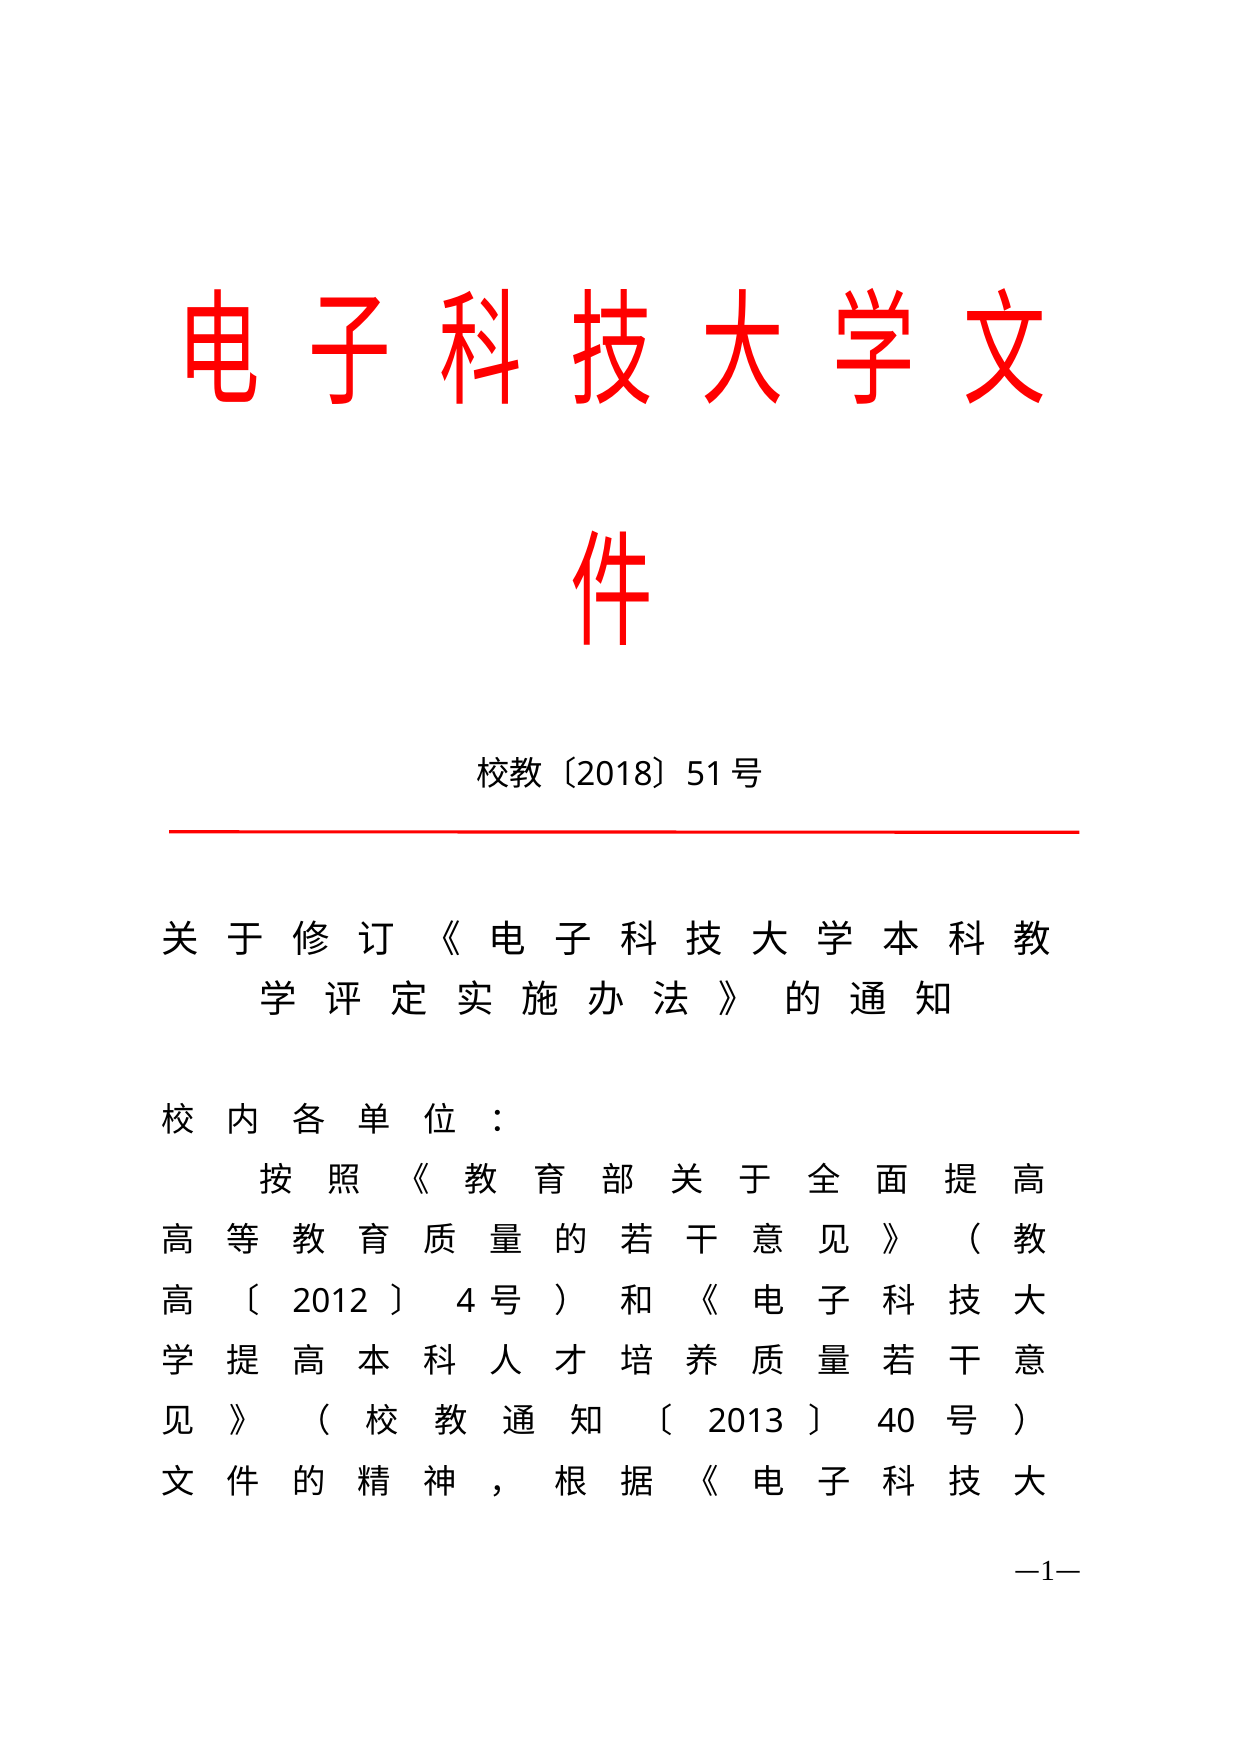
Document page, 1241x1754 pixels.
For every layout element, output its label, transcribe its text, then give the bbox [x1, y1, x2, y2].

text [161, 1147, 1079, 1509]
text 校教〔2018〕51号 [161, 747, 1079, 795]
text 校内各单位： [161, 1087, 1079, 1147]
text 关于修订《电子科技大学本科教学评定实施办法》的通知 [161, 906, 1079, 1026]
text 电 子 科 技 大 学 文 件 [161, 219, 1079, 701]
